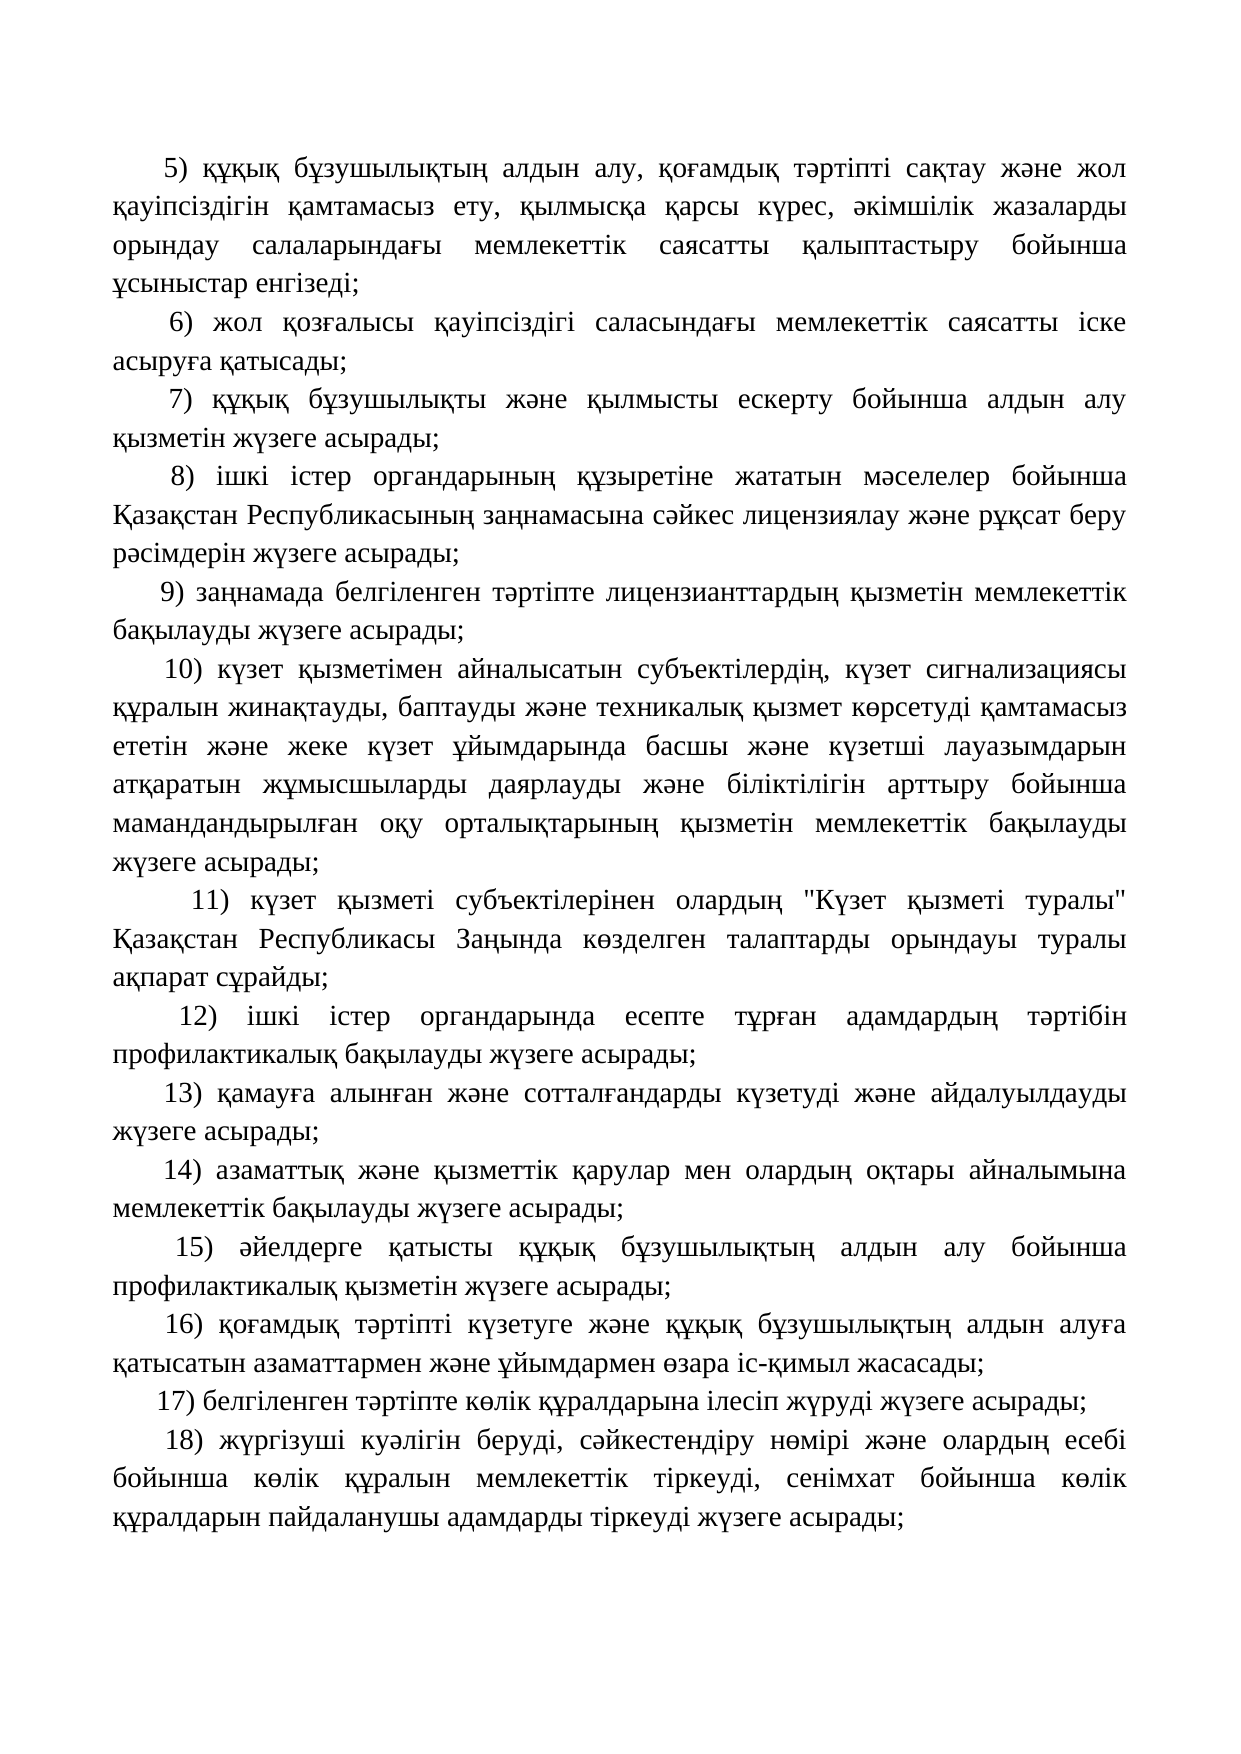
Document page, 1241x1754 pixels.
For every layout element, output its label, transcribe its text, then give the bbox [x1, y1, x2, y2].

text 11) күзет қызметі субъектілерінен олардың "Күзет қызметі туралы" Қазақстан Республикасы Заңында көзделген талаптарды орындауы туралы ақпарат сұрайды; [112, 882, 1128, 993]
text 13) қамауға алынған және сотталғандарды күзетуді және айдалуылдауды жүзеге асырады; [112, 1075, 1128, 1147]
text 9) заңнамада белгіленген тәртіпте лицензианттардың қызметін мемлекеттік бақылауды жүзеге асырады; [112, 574, 1128, 646]
text 16) қоғамдық тәртіпті күзетуге және құқық бұзушылықтың алдын алуға қатысатын азаматтармен және ұйымдармен өзара іс-қимыл жасасады; [112, 1306, 1128, 1378]
text 7) құқық бұзушылықты және қылмысты ескерту бойынша алдын алу қызметін жүзеге асырады; [112, 381, 1128, 453]
text 12) ішкі істер органдарында есепте тұрған адамдардың тәртібін профилактикалық бақылауды жүзеге асырады; [112, 998, 1128, 1070]
text 8) ішкі істер органдарының құзыретіне жататын мәселелер бойынша Қазақстан Республикасының заңнамасына сәйкес лицензиялау және рұқсат беру рәсімдерін жүзеге асырады; [112, 458, 1128, 569]
text 15) әйелдерге қатысты құқық бұзушылықтың алдын алу бойынша профилактикалық қызметін жүзеге асырады; [112, 1229, 1128, 1301]
text 17) белгіленген тәртіпте көлік құралдарына ілесіп жүруді жүзеге асырады; [112, 1383, 1128, 1417]
text 18) жүргізуші куәлігін беруді, сәйкестендіру нөмірі және олардың есебі бойынша көлік құралын мемлекеттік тіркеуді, сенімхат бойынша көлік құралдарын пайдаланушы адамдарды тіркеуді жүзеге асырады; [112, 1422, 1128, 1532]
text 6) жол қозғалысы қауіпсіздігі саласындағы мемлекеттік саясатты іске асыруға қатысады; [112, 304, 1128, 376]
text 5) құқық бұзушылықтың алдын алу, қоғамдық тәртіпті сақтау және жол қауіпсіздігін қамтамасыз ету, қылмысқа қарсы күрес, әкімшілік жазаларды орындау салаларындағы мемлекеттік саясатты қалыптастыру бойынша ұсыныстар енгізеді; [112, 150, 1128, 299]
text 14) азаматтық және қызметтік қарулар мен олардың оқтары айналымына мемлекеттік бақылауды жүзеге асырады; [112, 1152, 1128, 1224]
text 10) күзет қызметімен айналысатын субъектілердің, күзет сигнализациясы құралын жинақтауды, баптауды және техникалық қызмет көрсетуді қамтамасыз ететін және жеке күзет ұйымдарында басшы және күзетші лауазымдарын атқаратын жұмысшыларды даярлауды және біліктілігін арттыру бойынша мамандандырылған оқу орталықтарының қызметін мемлекеттік бақылауды жүзеге асырады; [112, 651, 1128, 877]
